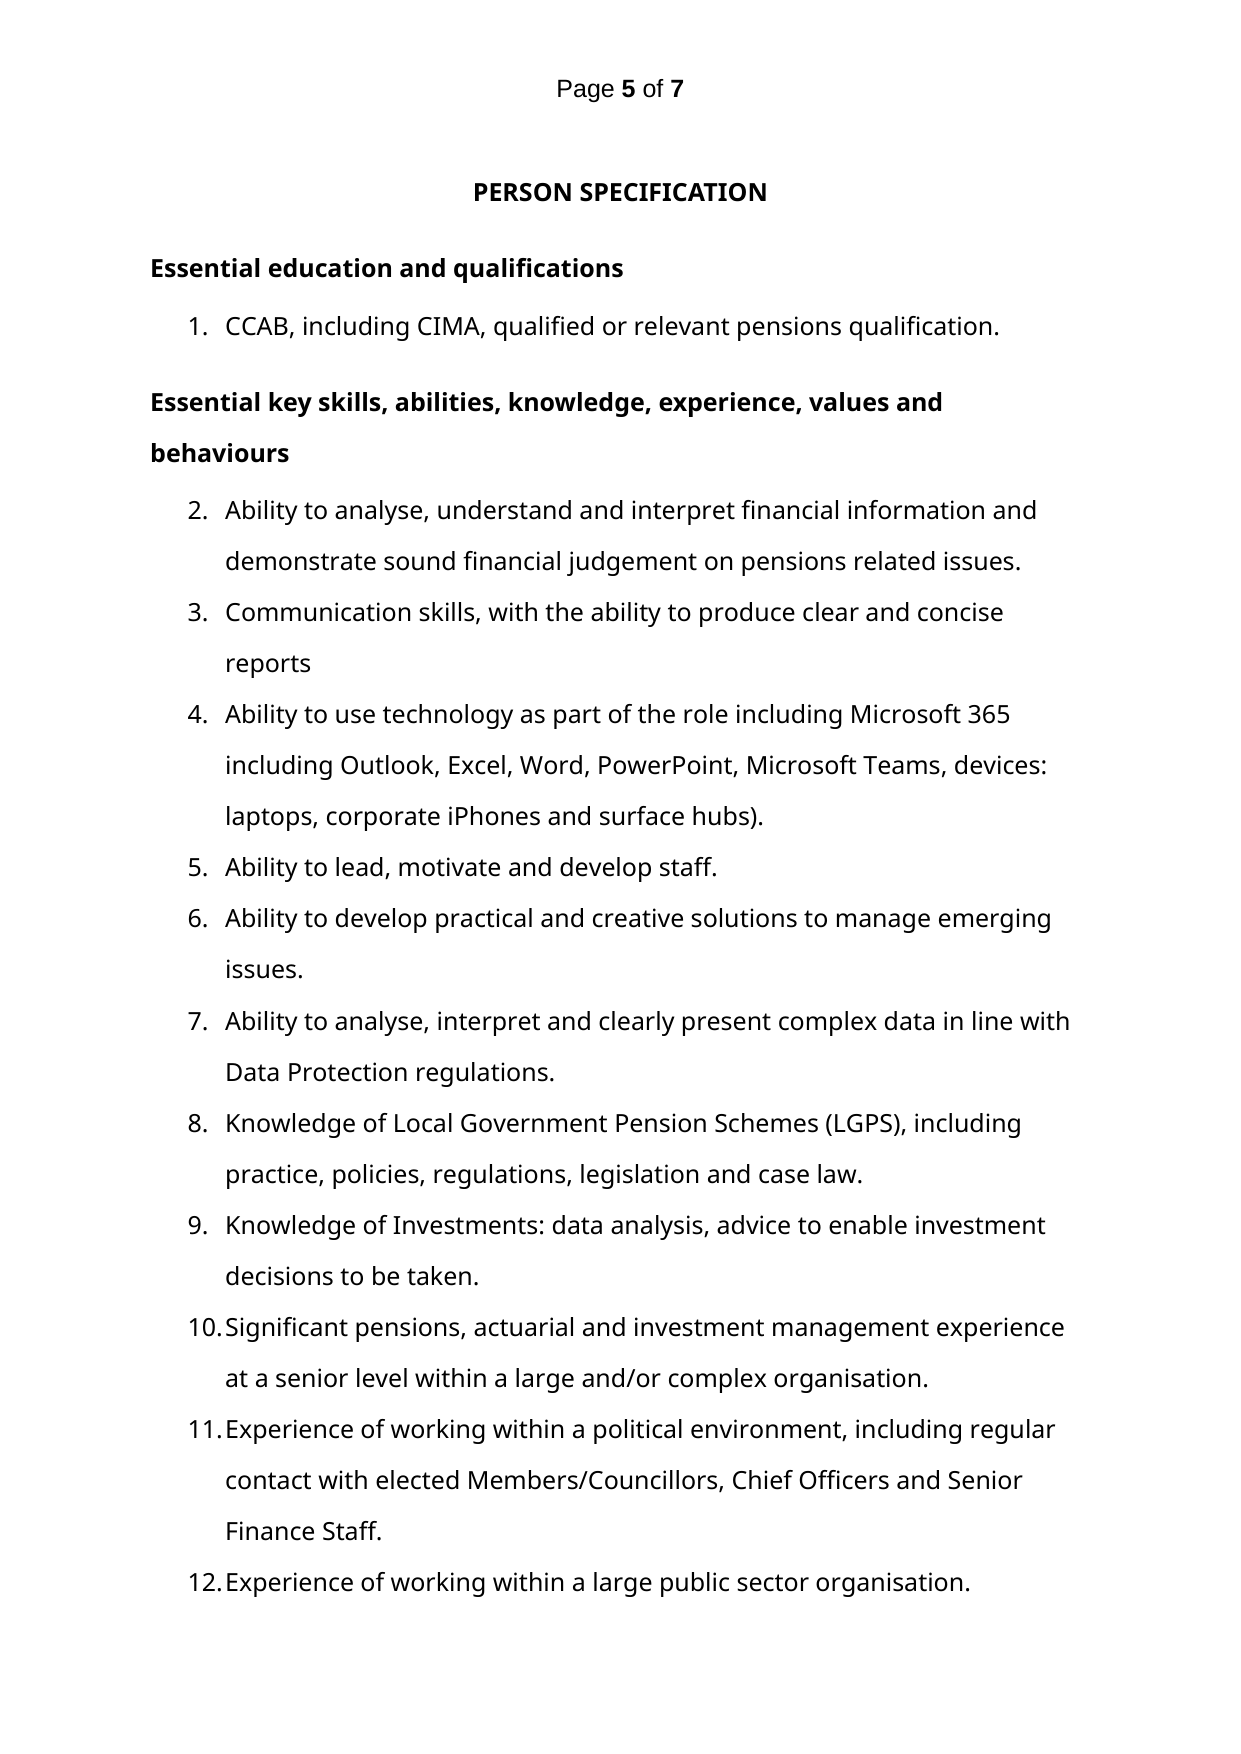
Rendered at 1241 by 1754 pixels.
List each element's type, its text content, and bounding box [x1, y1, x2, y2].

list Experience of working within a large public sector organisation. [187, 1564, 1090, 1599]
list Ability to lead, motivate and develop staff. [187, 850, 1090, 884]
list Knowledge of Local Government Pension Schemes (LGPS), including practice, policies, regulations, legislation and case law. [187, 1105, 1090, 1190]
list Ability to analyse, understand and interpret financial information and demonstrate sound financial judgement on pensions related issues. [187, 493, 1090, 578]
list Ability to use technology as part of the role including Microsoft 365 including Outlook, Excel, Word, PowerPoint, Microsoft Teams, devices: laptops, corporate iPhones and surface hubs). [187, 697, 1090, 833]
list Knowledge of Investments: data analysis, advice to enable investment decisions to be taken. [187, 1207, 1090, 1292]
list Experience of working within a political environment, including regular contact with elected Members/Councillors, Chief Officers and Senior Finance Staff. [187, 1411, 1090, 1548]
list Ability to analyse, interpret and clearly present complex data in line with Data Protection regulations. [187, 1003, 1090, 1088]
list Significant pensions, actuarial and investment management experience at a senior level within a large and/or complex organisation. [187, 1309, 1090, 1394]
subtitle Essential education and qualifications [150, 251, 1090, 285]
list Communication skills, with the ability to produce clear and concise reports [187, 595, 1090, 680]
subtitle Essential key skills, abilities, knowledge, experience, values and behaviours [150, 384, 1090, 469]
list CCAB, including CIMA, qualified or relevant pensions qualification. [187, 308, 1090, 342]
subtitle PERSON SPECIFICATION [150, 175, 1090, 209]
list Ability to develop practical and creative solutions to manage emerging issues. [187, 901, 1090, 986]
